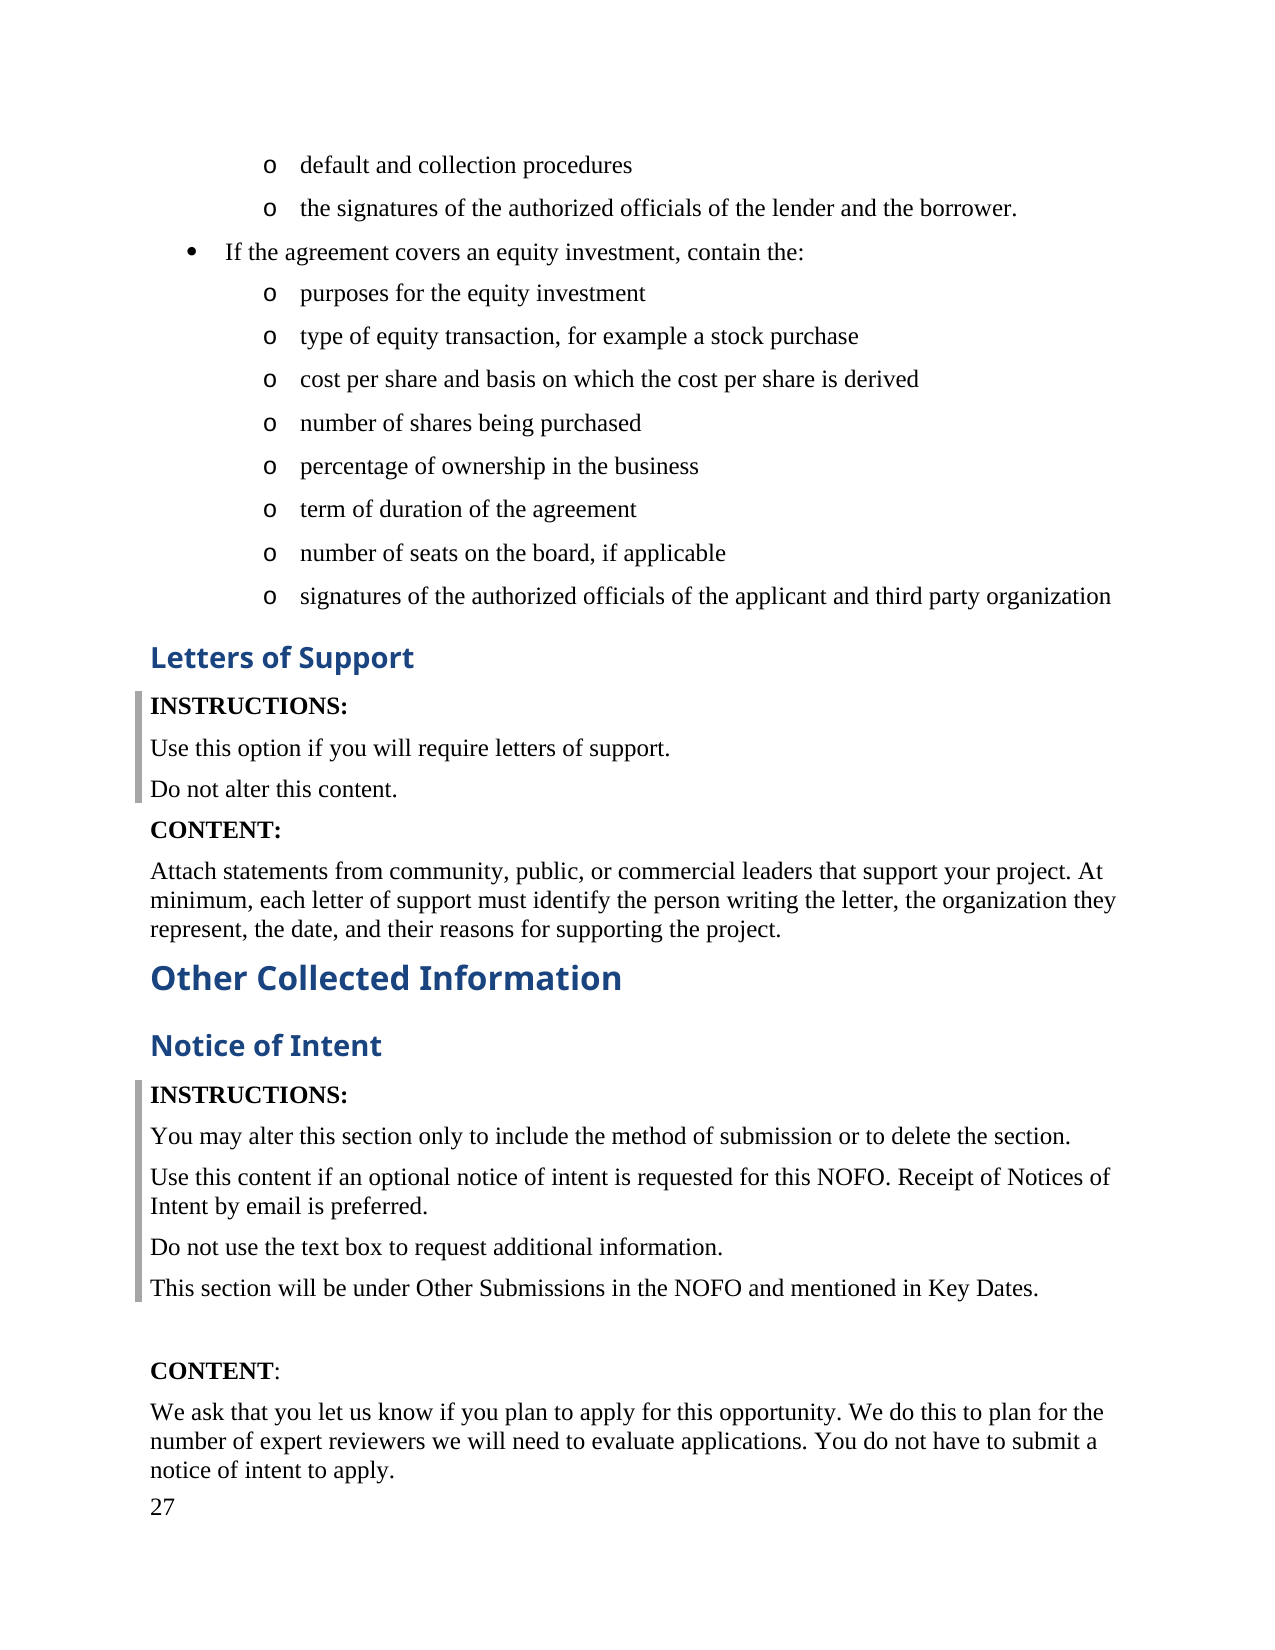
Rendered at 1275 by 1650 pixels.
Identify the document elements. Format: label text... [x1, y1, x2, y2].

list percentage of ownership in the business [262, 451, 1125, 482]
list type of equity transaction, for example a stock purchase [262, 321, 1125, 352]
list the signatures of the authorized officials of the lender and the borrower. [262, 193, 1125, 224]
subtitle Notice of Intent [150, 1026, 1125, 1065]
text This section will be under Other Submissions in the NOFO and mentioned in Key Dates. [142, 1273, 1125, 1302]
subtitle Other Collected Information [150, 955, 1125, 1001]
text Do not alter this content. [142, 774, 1125, 803]
text CONTENT: [150, 815, 1125, 844]
list If the agreement covers an equity investment, contain the: [187, 237, 1125, 265]
text Use this option if you will require letters of support. [142, 733, 1125, 761]
list number of shares being purchased [262, 408, 1125, 439]
list cost per share and basis on which the cost per share is derived [262, 364, 1125, 395]
list default and collection procedures [262, 150, 1125, 181]
text Use this content if an optional notice of intent is requested for this NOFO. Receipt of Notices of Intent by email is preferred. [142, 1162, 1125, 1220]
subtitle Letters of Support [150, 637, 1125, 677]
text You may alter this section only to include the method of submission or to delete the section. [142, 1121, 1125, 1150]
text INSTRUCTIONS: [142, 1080, 1125, 1108]
text CONTENT: [150, 1356, 1125, 1385]
list term of duration of the agreement [262, 494, 1125, 525]
text INSTRUCTIONS: [142, 691, 1125, 720]
list signatures of the authorized officials of the applicant and third party organization [262, 581, 1125, 612]
text Do not use the text box to request additional information. [142, 1232, 1125, 1261]
text We ask that you let us know if you plan to apply for this opportunity. We do this to plan for the number of expert reviewers we will need to evaluate applications. You do not have to submit a notice of intent to apply. [150, 1397, 1125, 1483]
list number of seats on the board, if applicable [262, 538, 1125, 569]
list purposes for the equity investment [262, 278, 1125, 309]
text Attach statements from community, public, or commercial leaders that support your project. At minimum, each letter of support must identify the person writing the letter, the organization they represent, the date, and their reasons for supporting the project. [150, 856, 1125, 943]
